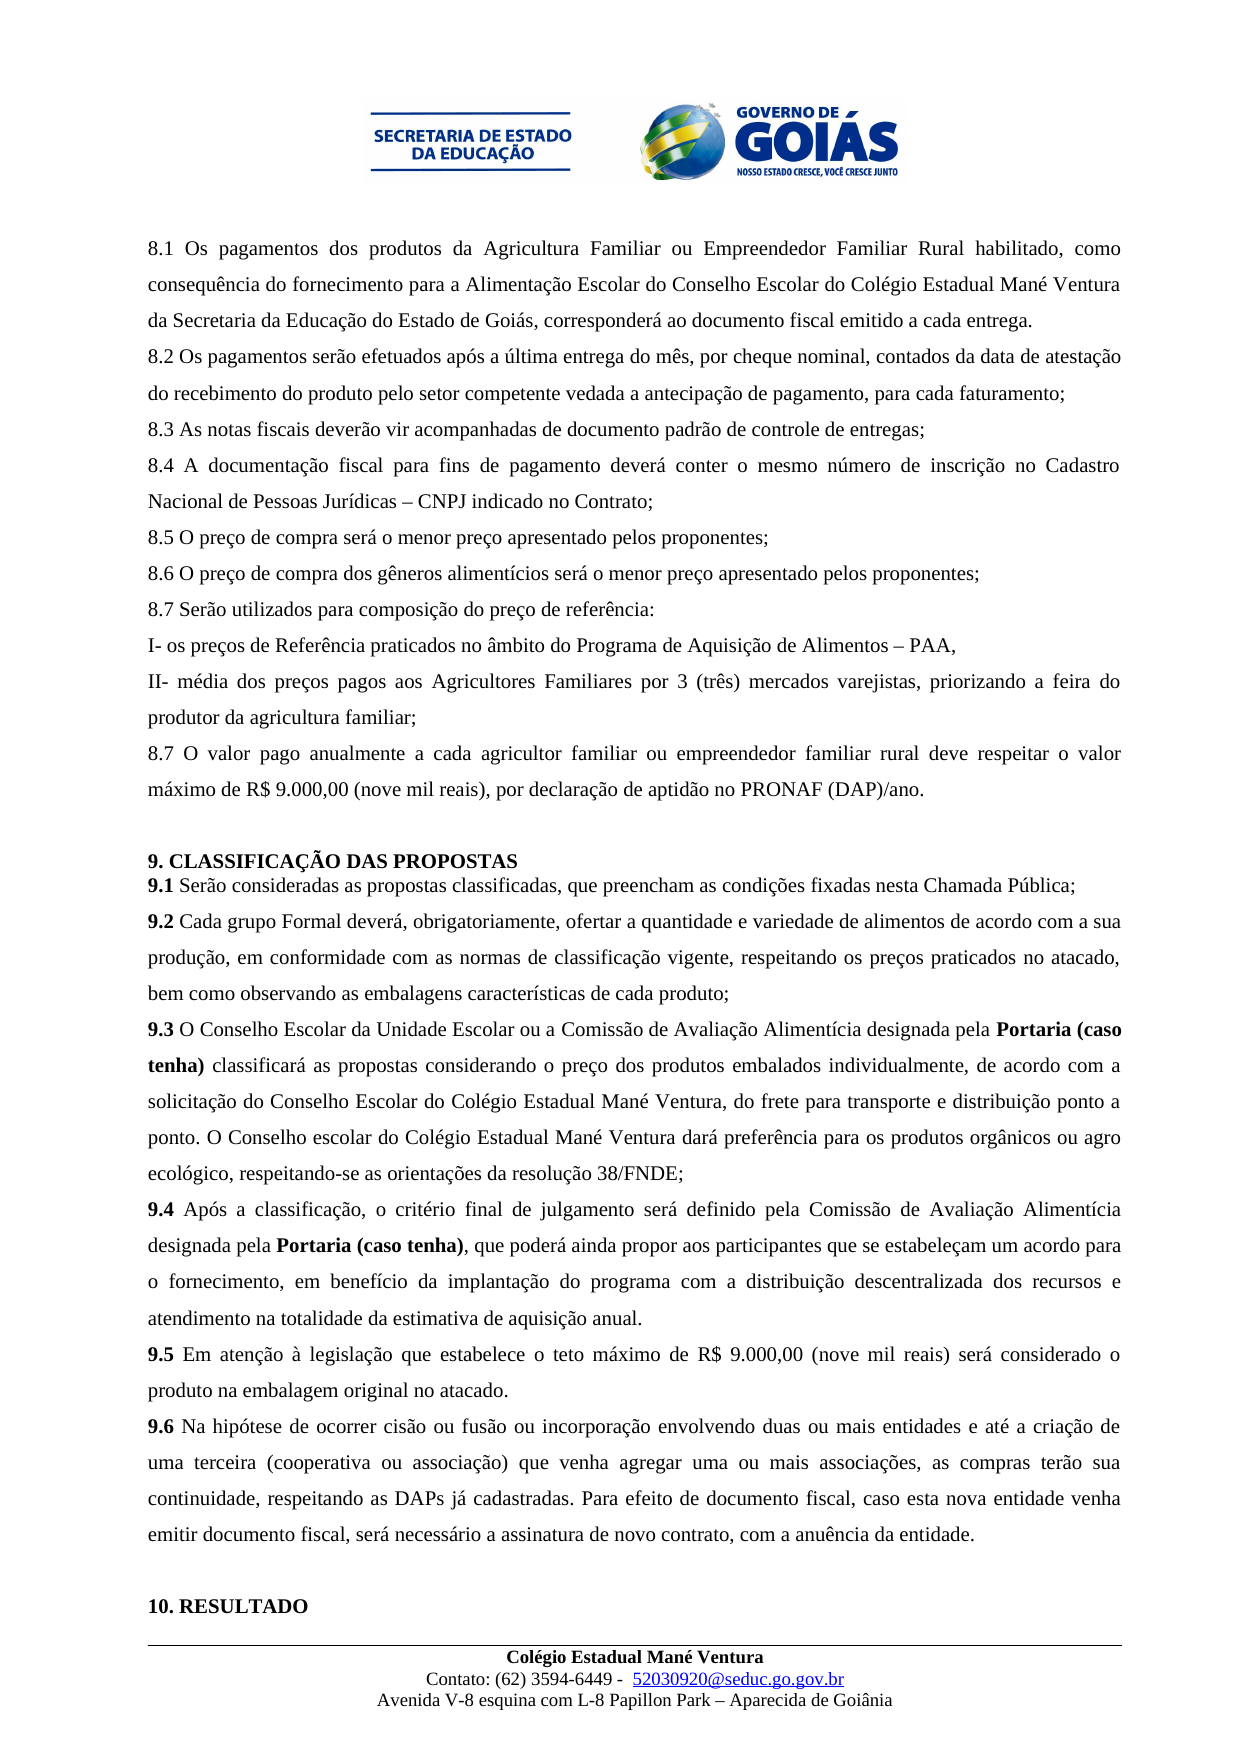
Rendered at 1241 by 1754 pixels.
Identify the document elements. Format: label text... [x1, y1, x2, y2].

text 9. CLASSIFICAÇÃO DAS PROPOSTAS [148, 849, 1122, 873]
text 8.7 Serão utilizados para composição do preço de referência: [148, 597, 1122, 621]
text 10. RESULTADO [148, 1594, 1122, 1618]
text 9.3 O Conselho Escolar da Unidade Escolar ou a Comissão de Avaliação Alimentícia designada pela Portaria (caso tenha) classificará as propostas considerando o preço dos produtos embalados individualmente, de acordo com a solicitação do Conselho Escolar do Colégio Estadual Mané Ventura, do frete para transporte e distribuição ponto a ponto. O Conselho escolar do Colégio Estadual Mané Ventura dará preferência para os produtos orgânicos ou agro ecológico, respeitando-se as orientações da resolução 38/FNDE; [148, 1017, 1122, 1185]
text 8.1 Os pagamentos dos produtos da Agricultura Familiar ou Empreendedor Familiar Rural habilitado, como consequência do fornecimento para a Alimentação Escolar do Conselho Escolar do Colégio Estadual Mané Ventura da Secretaria da Educação do Estado de Goiás, corresponderá ao documento fiscal emitido a cada entrega. [148, 236, 1122, 332]
text documentação fiscal para fins de pagamento deverá conter o mesmo número de inscrição no Cadastro Nacional de Pessoas Jurídicas – CNPJ indicado no Contrato; [148, 452, 1122, 513]
picture [363, 98, 907, 185]
text I- os preços de Referência praticados no âmbito do Programa de Aquisição de Alimentos – PAA, [148, 633, 1122, 657]
text II- média dos preços pagos aos Agricultores Familiares por 3 (três) mercados varejistas, priorizando a feira do produtor da agricultura familiar; [148, 669, 1122, 729]
text 8.7 O valor pago anualmente a cada agricultor familiar ou empreendedor familiar rural deve respeitar o valor máximo de R$ 9.000,00 (nove mil reais), por declaração de aptidão no PRONAF (DAP)/ano. [148, 741, 1122, 801]
text 9.6 Na hipótese de ocorrer cisão ou fusão ou incorporação envolvendo duas ou mais entidades e até a criação de uma terceira (cooperativa ou associação) que venha agregar uma ou mais associações, as compras terão sua continuidade, respeitando as DAPs já cadastradas. Para efeito de documento fiscal, caso esta nova entidade venha emitir documento fiscal, será necessário a assinatura de novo contrato, com a anuência da entidade. [148, 1414, 1122, 1546]
text 8.3 As notas fiscais deverão vir acompanhadas de documento padrão de controle de entregas; [148, 416, 1122, 441]
text 9.2 Cada grupo Formal deverá, obrigatoriamente, ofertar a quantidade e variedade de alimentos de acordo com a sua produção, em conformidade com as normas de classificação vigente, respeitando os preços praticados no atacado, bem como observando as embalagens características de cada produto; [148, 909, 1122, 1005]
text 8.6 O preço de compra dos gêneros alimentícios será o menor preço apresentado pelos proponentes; [148, 561, 1122, 585]
text 9.1 Serão consideradas as propostas classificadas, que preencham as condições fixadas nesta Chamada Pública; [148, 873, 1122, 897]
text 9.4 Após a classificação, o critério final de julgamento será definido pela Comissão de Avaliação Alimentícia designada pela Portaria (caso tenha), que poderá ainda propor aos participantes que se estabeleçam um acordo para o fornecimento, em benefício da implantação do programa com a distribuição descentralizada dos recursos e atendimento na totalidade da estimativa de aquisição anual. [148, 1197, 1122, 1329]
text 8.2 Os pagamentos serão efetuados após a última entrega do mês, por cheque nominal, contados da data de atestação do recebimento do produto pelo setor competente vedada a antecipação de pagamento, para cada faturamento; [148, 344, 1122, 404]
text 8.5 O preço de compra será o menor preço apresentado pelos proponentes; [148, 524, 1122, 549]
text 9.5 Em atenção à legislação que estabelece o teto máximo de R$ 9.000,00 (nove mil reais) será considerado o produto na embalagem original no atacado. [148, 1342, 1122, 1402]
